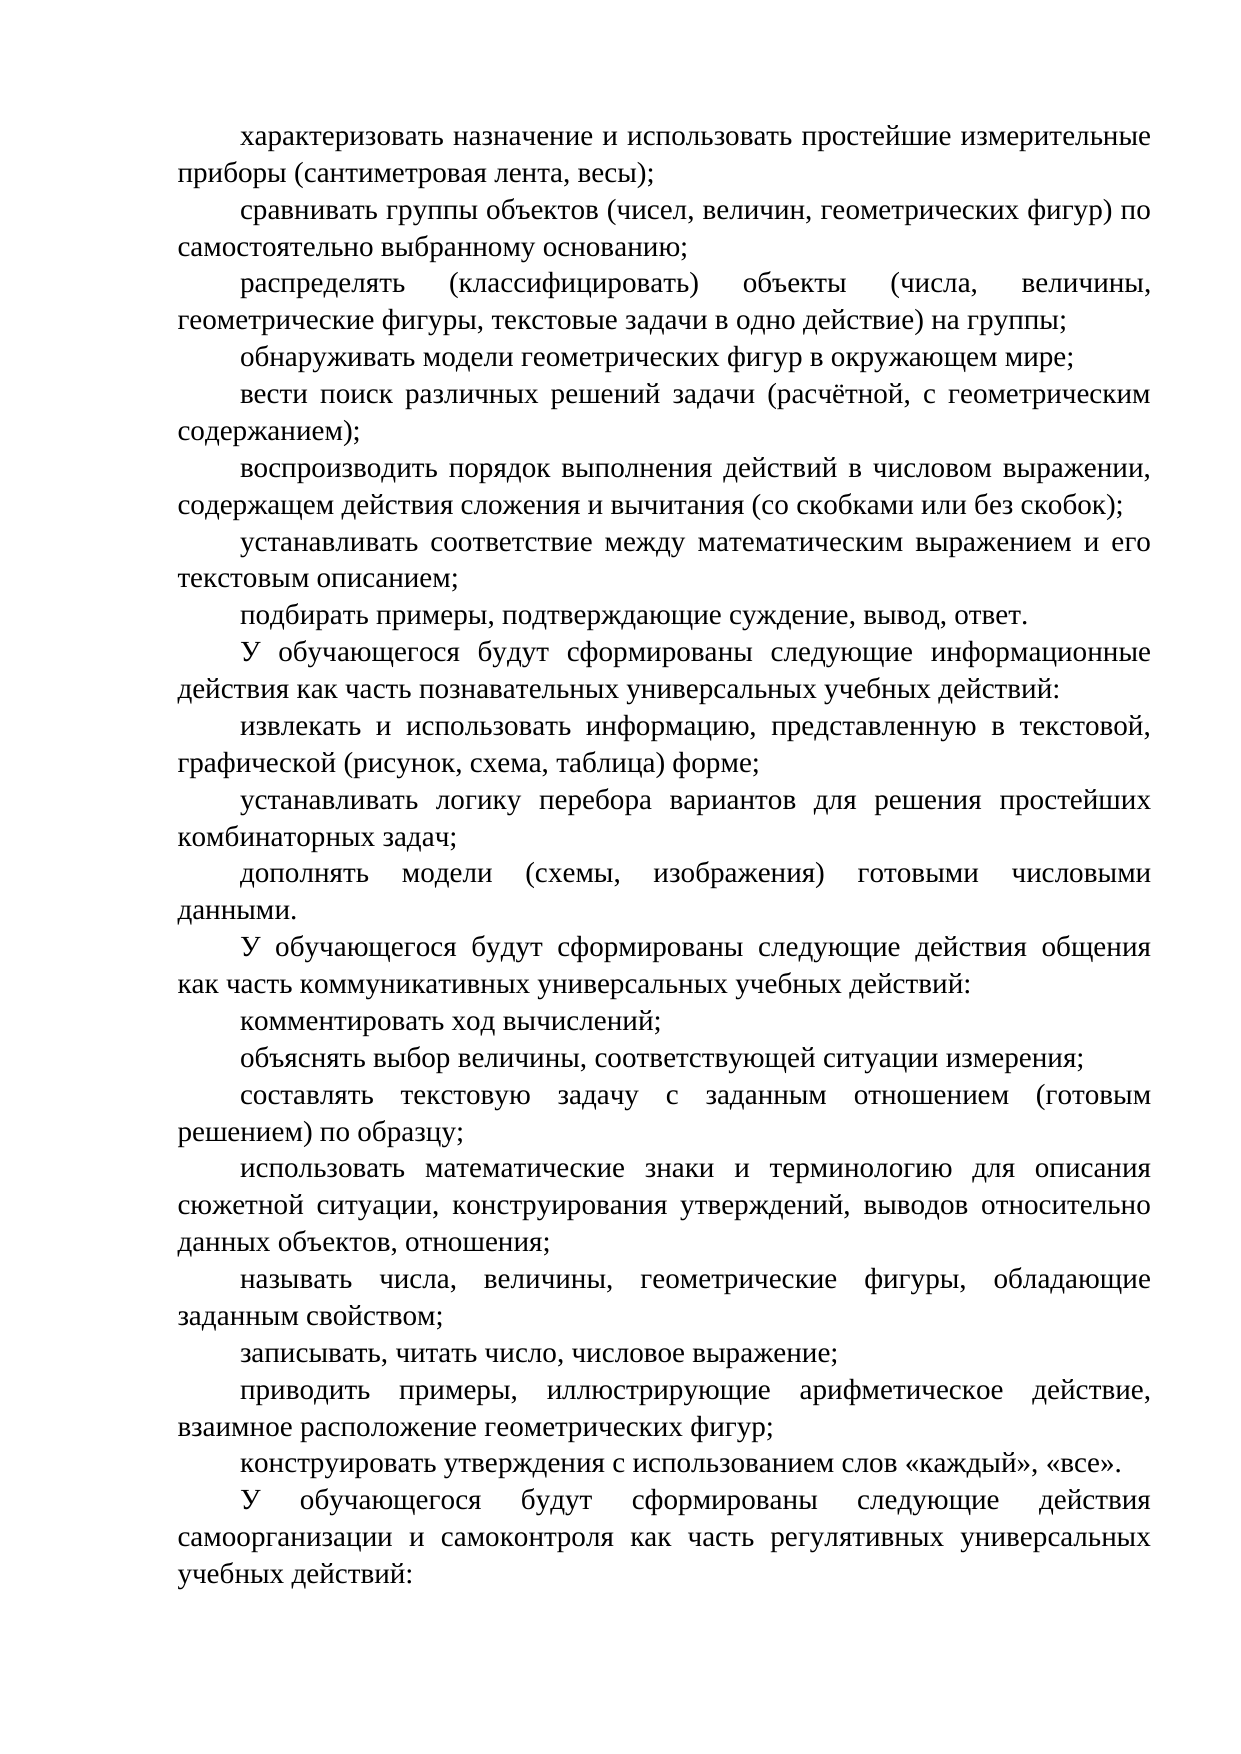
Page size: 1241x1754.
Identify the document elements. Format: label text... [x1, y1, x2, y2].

text записывать, читать число, числовое выражение; [177, 1335, 1152, 1368]
text подбирать примеры, подтверждающие суждение, вывод, ответ. [177, 597, 1152, 631]
text воспроизводить порядок выполнения действий в числовом выражении, содержащем действия сложения и вычитания (со скобками или без скобок); [177, 450, 1152, 520]
text устанавливать соответствие между математическим выражением и его текстовым описанием; [177, 524, 1152, 594]
text обнаруживать модели геометрических фигур в окружающем мире; [177, 339, 1152, 373]
text называть числа, величины, геометрические фигуры, обладающие заданным свойством; [177, 1261, 1152, 1332]
text приводить примеры, иллюстрирующие арифметическое действие, взаимное расположение геометрических фигур; [177, 1372, 1152, 1442]
text вести поиск различных решений задачи (расчётной, с геометрическим содержанием); [177, 376, 1152, 447]
text характеризовать назначение и использовать простейшие измерительные приборы (сантиметровая лента, весы); [177, 118, 1152, 188]
text объяснять выбор величины, соответствующей ситуации измерения; [177, 1040, 1152, 1073]
text У обучающегося будут сформированы следующие действия самоорганизации и самоконтроля как часть регулятивных универсальных учебных действий: [177, 1482, 1152, 1590]
text сравнивать группы объектов (чисел, величин, геометрических фигур) по самостоятельно выбранному основанию; [177, 192, 1152, 262]
text конструировать утверждения с использованием слов «каждый», «все». [177, 1446, 1152, 1479]
text составлять текстовую задачу с заданным отношением (готовым решением) по образцу; [177, 1077, 1152, 1147]
text комментировать ход вычислений; [177, 1003, 1152, 1037]
text использовать математические знаки и терминологию для описания сюжетной ситуации, конструирования утверждений, выводов относительно данных объектов, отношения; [177, 1151, 1152, 1258]
text дополнять модели (схемы, изображения) готовыми числовыми данными. [177, 856, 1152, 926]
text извлекать и использовать информацию, представленную в текстовой, графической (рисунок, схема, таблица) форме; [177, 708, 1152, 778]
text распределять (классифицировать) объекты (числа, величины, геометрические фигуры, текстовые задачи в одно действие) на группы; [177, 266, 1152, 336]
text У обучающегося будут сформированы следующие действия общения как часть коммуникативных универсальных учебных действий: [177, 929, 1152, 1000]
text У обучающегося будут сформированы следующие информационные действия как часть познавательных универсальных учебных действий: [177, 634, 1152, 705]
text устанавливать логику перебора вариантов для решения простейших комбинаторных задач; [177, 782, 1152, 852]
